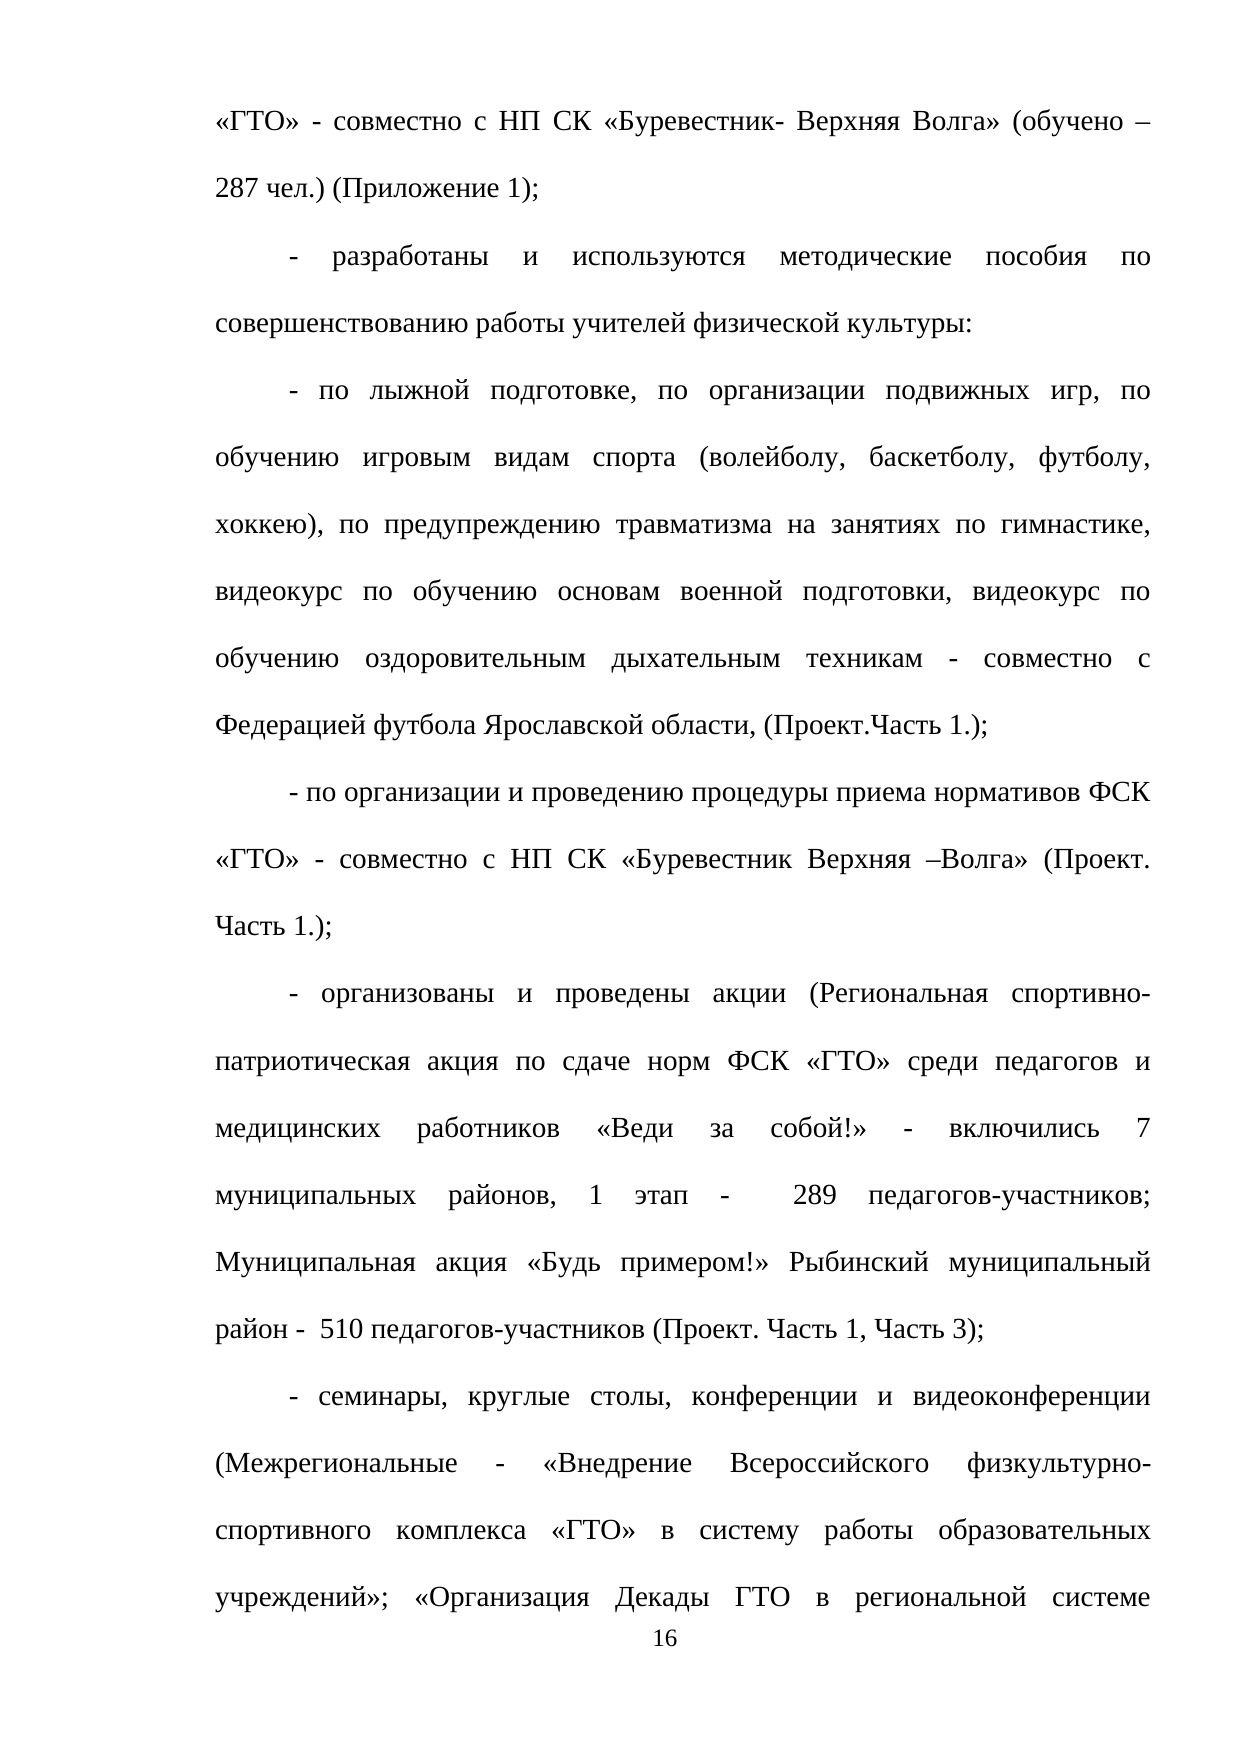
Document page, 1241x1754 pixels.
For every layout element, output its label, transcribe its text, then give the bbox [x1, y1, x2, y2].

text - по лыжной подготовке, по организации подвижных игр, по обучению игровым видам спорта (волейболу, баскетболу, футболу, хоккею), по предупреждению травматизма на занятиях по гимнастике, видеокурс по обучению основам военной подготовки, видеокурс по обучению оздоровительным дыхательным техникам - совместно с Федерацией футбола Ярославской области, (Проект.Часть 1.); [215, 372, 1152, 741]
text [215, 1378, 1152, 1613]
text - по организации и проведению процедуры приема нормативов ФСК «ГТО» - совместно с НП СК «Буревестник Верхняя –Волга» (Проект. Часть 1.); [215, 774, 1152, 942]
text - разработаны и используются методические пособия по совершенствованию работы учителей физической культуры: [215, 238, 1152, 338]
text - организованы и проведены акции (Региональная спортивно-патриотическая акция по сдаче норм ФСК «ГТО» среди педагогов и медицинских работников «Веди за собой!» - включились 7 муниципальных районов, 1 этап - 289 педагогов-участников; Муниципальная акция «Будь примером!» Рыбинский муниципальный район - 510 педагогов-участников (Проект. Часть 1, Часть 3); [215, 976, 1152, 1344]
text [215, 103, 1152, 204]
